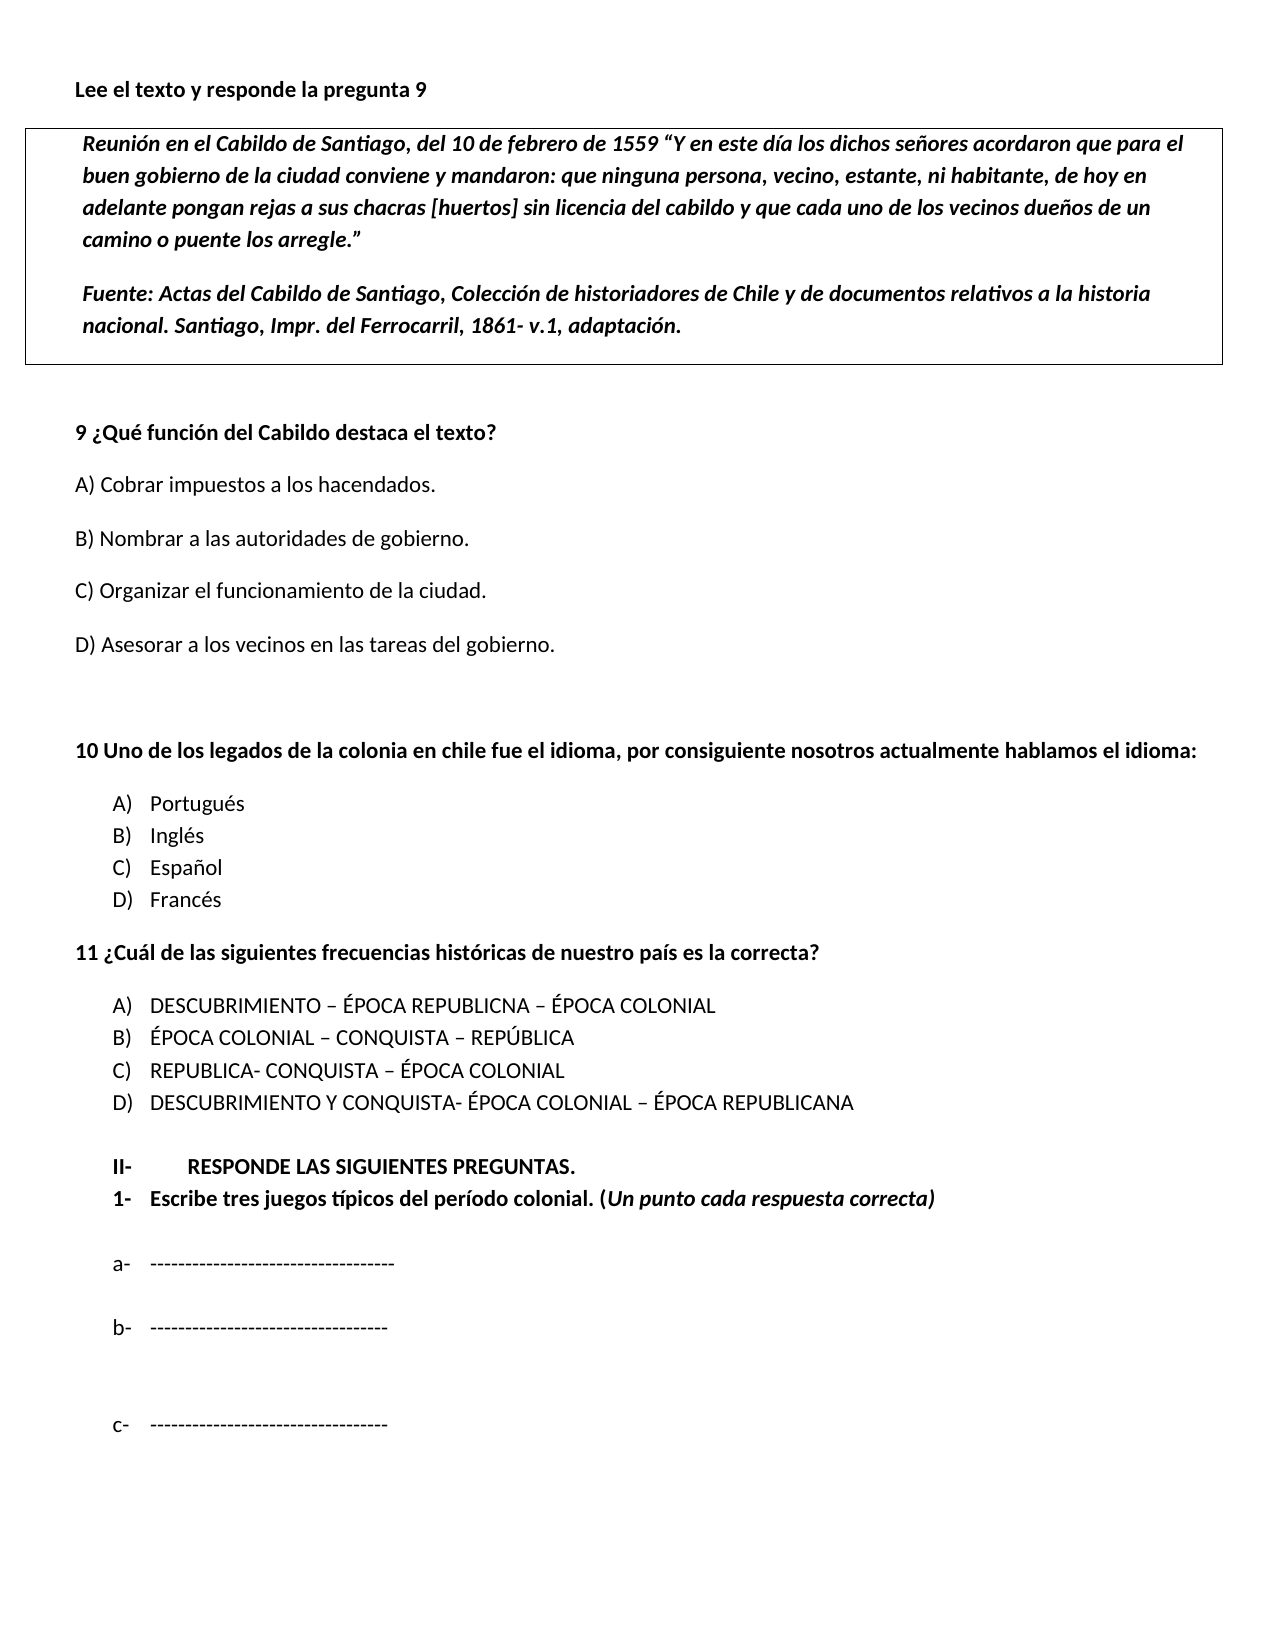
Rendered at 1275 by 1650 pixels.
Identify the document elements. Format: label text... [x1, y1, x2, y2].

text 11 ¿Cuál de las siguientes frecuencias históricas de nuestro país es la correcta? [75, 938, 1200, 966]
list DESCUBRIMIENTO Y CONQUISTA- ÉPOCA COLONIAL – ÉPOCA REPUBLICANA [112, 1088, 1200, 1116]
list DESCUBRIMIENTO – ÉPOCA REPUBLICNA – ÉPOCA COLONIAL [112, 991, 1200, 1019]
text A) Cobrar impuestos a los hacendados. [75, 471, 1200, 499]
text Lee el texto y responde la pregunta 9 [75, 75, 1200, 103]
list RESPONDE LAS SIGUIENTES PREGUNTAS. [112, 1152, 1200, 1180]
list ----------------------------------- [112, 1249, 1200, 1277]
list Francés [112, 885, 1200, 913]
text 10 Uno de los legados de la colonia en chile fue el idioma, por consiguiente nosotros actualmente hablamos el idioma: [75, 736, 1200, 764]
list REPUBLICA- CONQUISTA – ÉPOCA COLONIAL [112, 1056, 1200, 1084]
list Portugués [112, 789, 1200, 817]
text 9 ¿Qué función del Cabildo destaca el texto? [75, 418, 1200, 446]
list ---------------------------------- [112, 1313, 1200, 1341]
list ---------------------------------- [112, 1410, 1200, 1438]
text C) Organizar el funcionamiento de la ciudad. [75, 577, 1200, 605]
text D) Asesorar a los vecinos en las tareas del gobierno. [75, 630, 1200, 658]
list ÉPOCA COLONIAL – CONQUISTA – REPÚBLICA [112, 1023, 1200, 1052]
list Español [112, 853, 1200, 881]
list Inglés [112, 821, 1200, 849]
table_header Reunión en el Cabildo de Santiago, del 10 de febrero de 1559 “Y en este día los dichos señores acordaron que para el buen gobierno de la ciudad conviene y mandaron: que ninguna persona, vecino, estante, ni habitante, de hoy en adelante pongan rejas a sus chacras [huertos] sin licencia del cabildo y que cada uno de los vecinos dueños de un camino o puente los arregle.” Fuente: Actas del Cabildo de Santiago, Colección de historiadores de Chile y de documentos relativos a la historia nacional. Santiago, Impr. del Ferrocarril, 1861- v.1, adaptación. [26, 129, 1222, 363]
list Escribe tres juegos típicos del período colonial. (Un punto cada respuesta correcta) [112, 1184, 1200, 1212]
text B) Nombrar a las autoridades de gobierno. [75, 524, 1200, 552]
